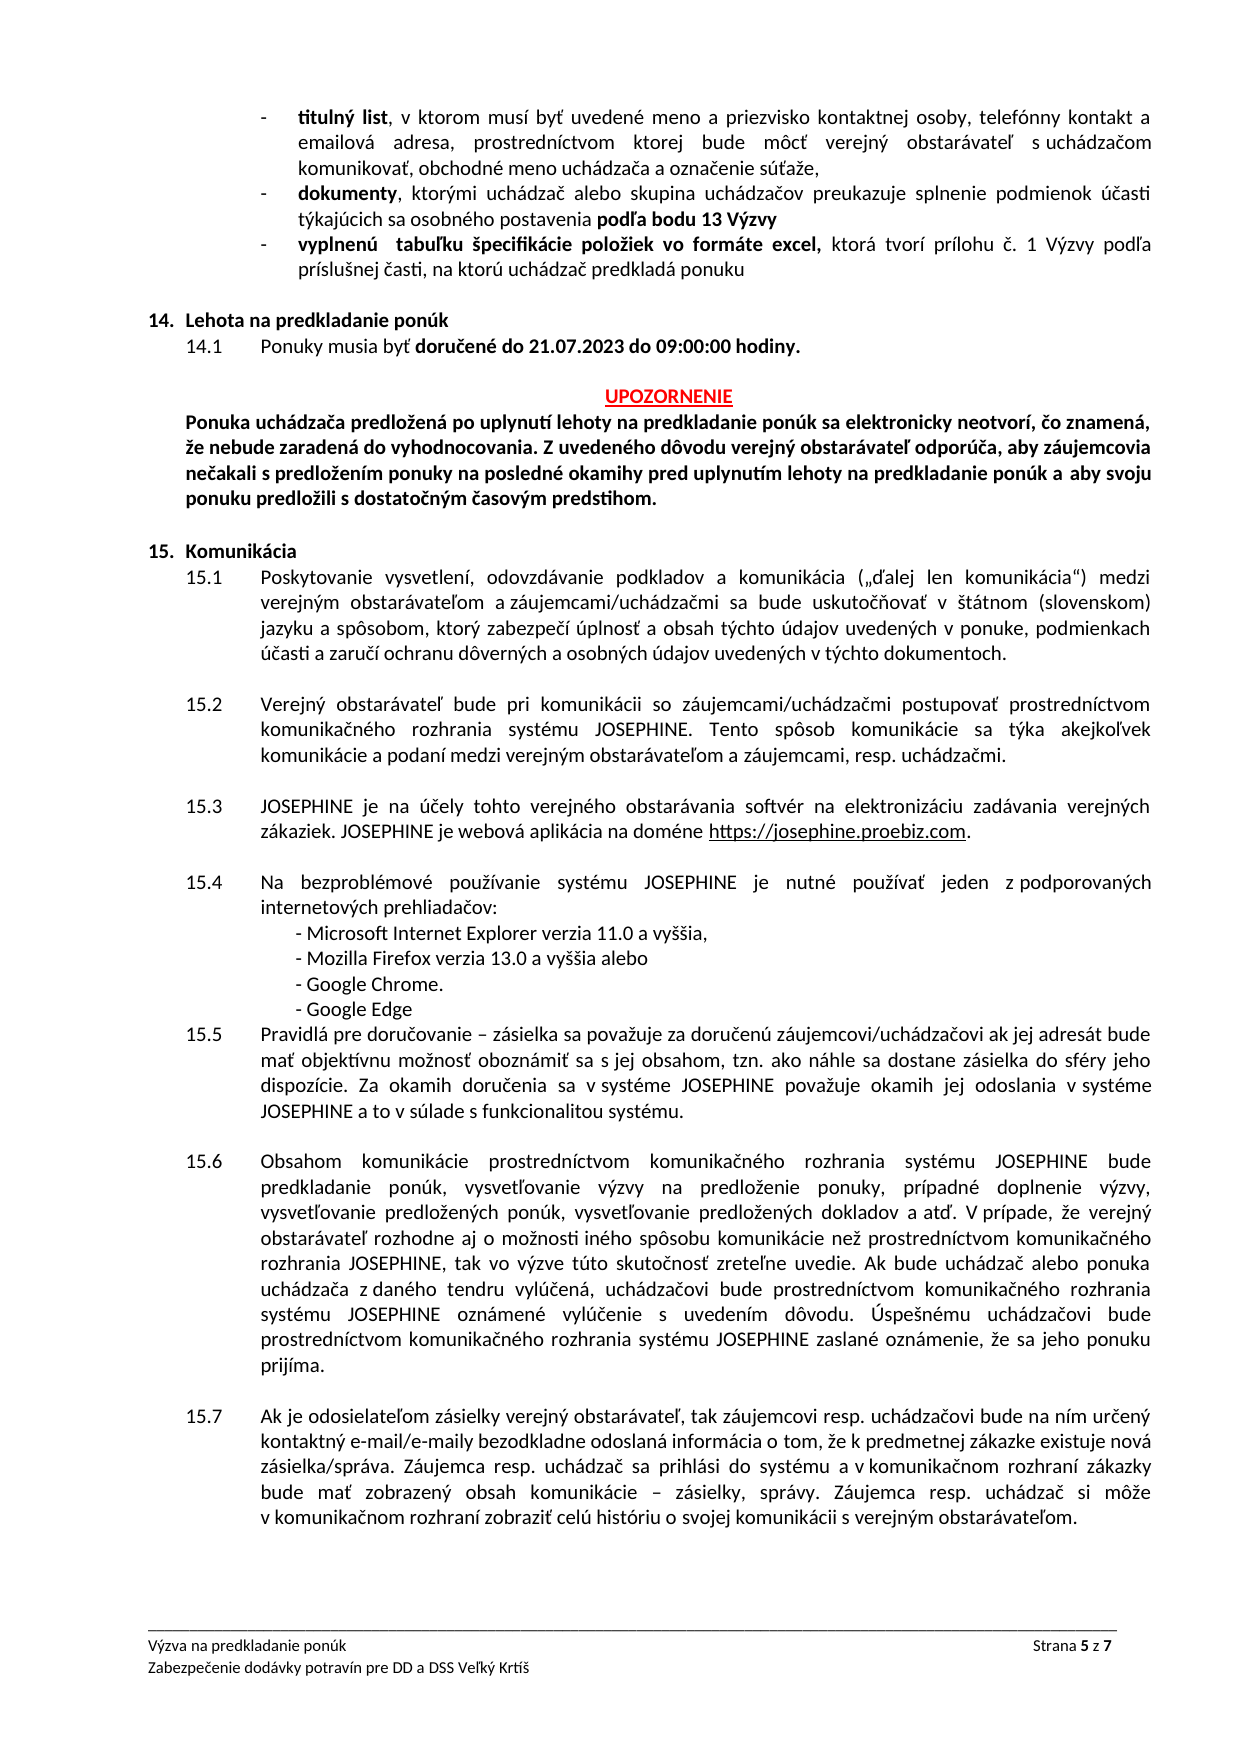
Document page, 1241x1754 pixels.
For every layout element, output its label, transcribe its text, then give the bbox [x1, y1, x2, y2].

list Na bezproblémové používanie systému JOSEPHINE je nutné používať jeden z podporovaných internetových prehliadačov: [185, 869, 1152, 920]
list - Google Edge [223, 996, 1122, 1022]
list Obsahom komunikácie prostredníctvom komunikačného rozhrania systému JOSEPHINE bude predkladanie ponúk, vysvetľovanie výzvy na predloženie ponuky, prípadné doplnenie výzvy, vysvetľovanie predložených ponúk, vysvetľovanie predložených dokladov a atď. V prípade, že verejný obstarávateľ rozhodne aj o možnosti iného spôsobu komunikácie než prostredníctvom komunikačného rozhrania JOSEPHINE, tak vo výzve túto skutočnosť zreteľne uvedie. Ak bude uchádzač alebo ponuka uchádzača z daného tendru vylúčená, uchádzačovi bude prostredníctvom komunikačného rozhrania systému JOSEPHINE oznámené vylúčenie s uvedením dôvodu. Úspešnému uchádzačovi bude prostredníctvom komunikačného rozhrania systému JOSEPHINE zaslané oznámenie, že sa jeho ponuku prijíma. [185, 1149, 1152, 1377]
list Poskytovanie vysvetlení, odovzdávanie podkladov a komunikácia („ďalej len komunikácia“) medzi verejným obstarávateľom a záujemcami/uchádzačmi sa bude uskutočňovať v štátnom (slovenskom) jazyku a spôsobom, ktorý zabezpečí úplnosť a obsah týchto údajov uvedených v ponuke, podmienkach účasti a zaručí ochranu dôverných a osobných údajov uvedených v týchto dokumentoch. [185, 564, 1152, 666]
list dokumenty, ktorými uchádzač alebo skupina uchádzačov preukazuje splnenie podmienok účasti týkajúcich sa osobného postavenia podľa bodu 13 Výzvy [260, 180, 1152, 231]
list Pravidlá pre doručovanie – zásielka sa považuje za doručenú záujemcovi/uchádzačovi ak jej adresát bude mať objektívnu možnosť oboznámiť sa s jej obsahom, tzn. ako náhle sa dostane zásielka do sféry jeho dispozície. Za okamih doručenia sa v systéme JOSEPHINE považuje okamih jej odoslania v systéme JOSEPHINE a to v súlade s funkcionalitou systému. [185, 1022, 1152, 1123]
list Ak je odosielateľom zásielky verejný obstarávateľ, tak záujemcovi resp. uchádzačovi bude na ním určený kontaktný e-mail/e-maily bezodkladne odoslaná informácia o tom, že k predmetnej zákazke existuje nová zásielka/správa. Záujemca resp. uchádzač sa prihlási do systému a v komunikačnom rozhraní zákazky bude mať zobrazený obsah komunikácie – zásielky, správy. Záujemca resp. uchádzač si môže v komunikačnom rozhraní zobraziť celú históriu o svojej komunikácii s verejným obstarávateľom. [185, 1403, 1152, 1530]
list vyplnenú tabuľku špecifikácie položiek vo formáte excel, ktorá tvorí prílohu č. 1 Výzvy podľa príslušnej časti, na ktorú uchádzač predkladá ponuku [260, 231, 1152, 282]
subtitle Lehota na predkladanie ponúk [148, 307, 1123, 333]
list - Microsoft Internet Explorer verzia 11.0 a vyššia, [223, 920, 1122, 945]
subtitle Komunikácia [148, 539, 1123, 564]
list Ponuky musia byť doručené do 21.07.2023 do 09:00:00 hodiny. [185, 333, 1123, 358]
list - Mozilla Firefox verzia 13.0 a vyššia alebo [223, 945, 1122, 971]
list UPOZORNENIE [185, 384, 1152, 409]
list - Google Chrome. [223, 971, 1122, 996]
list Ponuka uchádzača predložená po uplynutí lehoty na predkladanie ponúk sa elektronicky neotvorí, čo znamená, že nebude zaradená do vyhodnocovania. Z uvedeného dôvodu verejný obstarávateľ odporúča, aby záujemcovia nečakali s predložením ponuky na posledné okamihy pred uplynutím lehoty na predkladanie ponúk a aby svoju ponuku predložili s dostatočným časovým predstihom. [185, 409, 1152, 511]
list titulný list, v ktorom musí byť uvedené meno a priezvisko kontaktnej osoby, telefónny kontakt a emailová adresa, prostredníctvom ktorej bude môcť verejný obstarávateľ s uchádzačom komunikovať, obchodné meno uchádzača a označenie súťaže, [260, 104, 1152, 180]
list JOSEPHINE je na účely tohto verejného obstarávania softvér na elektronizáciu zadávania verejných zákaziek. JOSEPHINE je webová aplikácia na doméne https://josephine.proebiz.com. [185, 793, 1152, 844]
list Verejný obstarávateľ bude pri komunikácii so záujemcami/uchádzačmi postupovať prostredníctvom komunikačného rozhrania systému JOSEPHINE. Tento spôsob komunikácie sa týka akejkoľvek komunikácie a podaní medzi verejným obstarávateľom a záujemcami, resp. uchádzačmi. [185, 691, 1152, 767]
